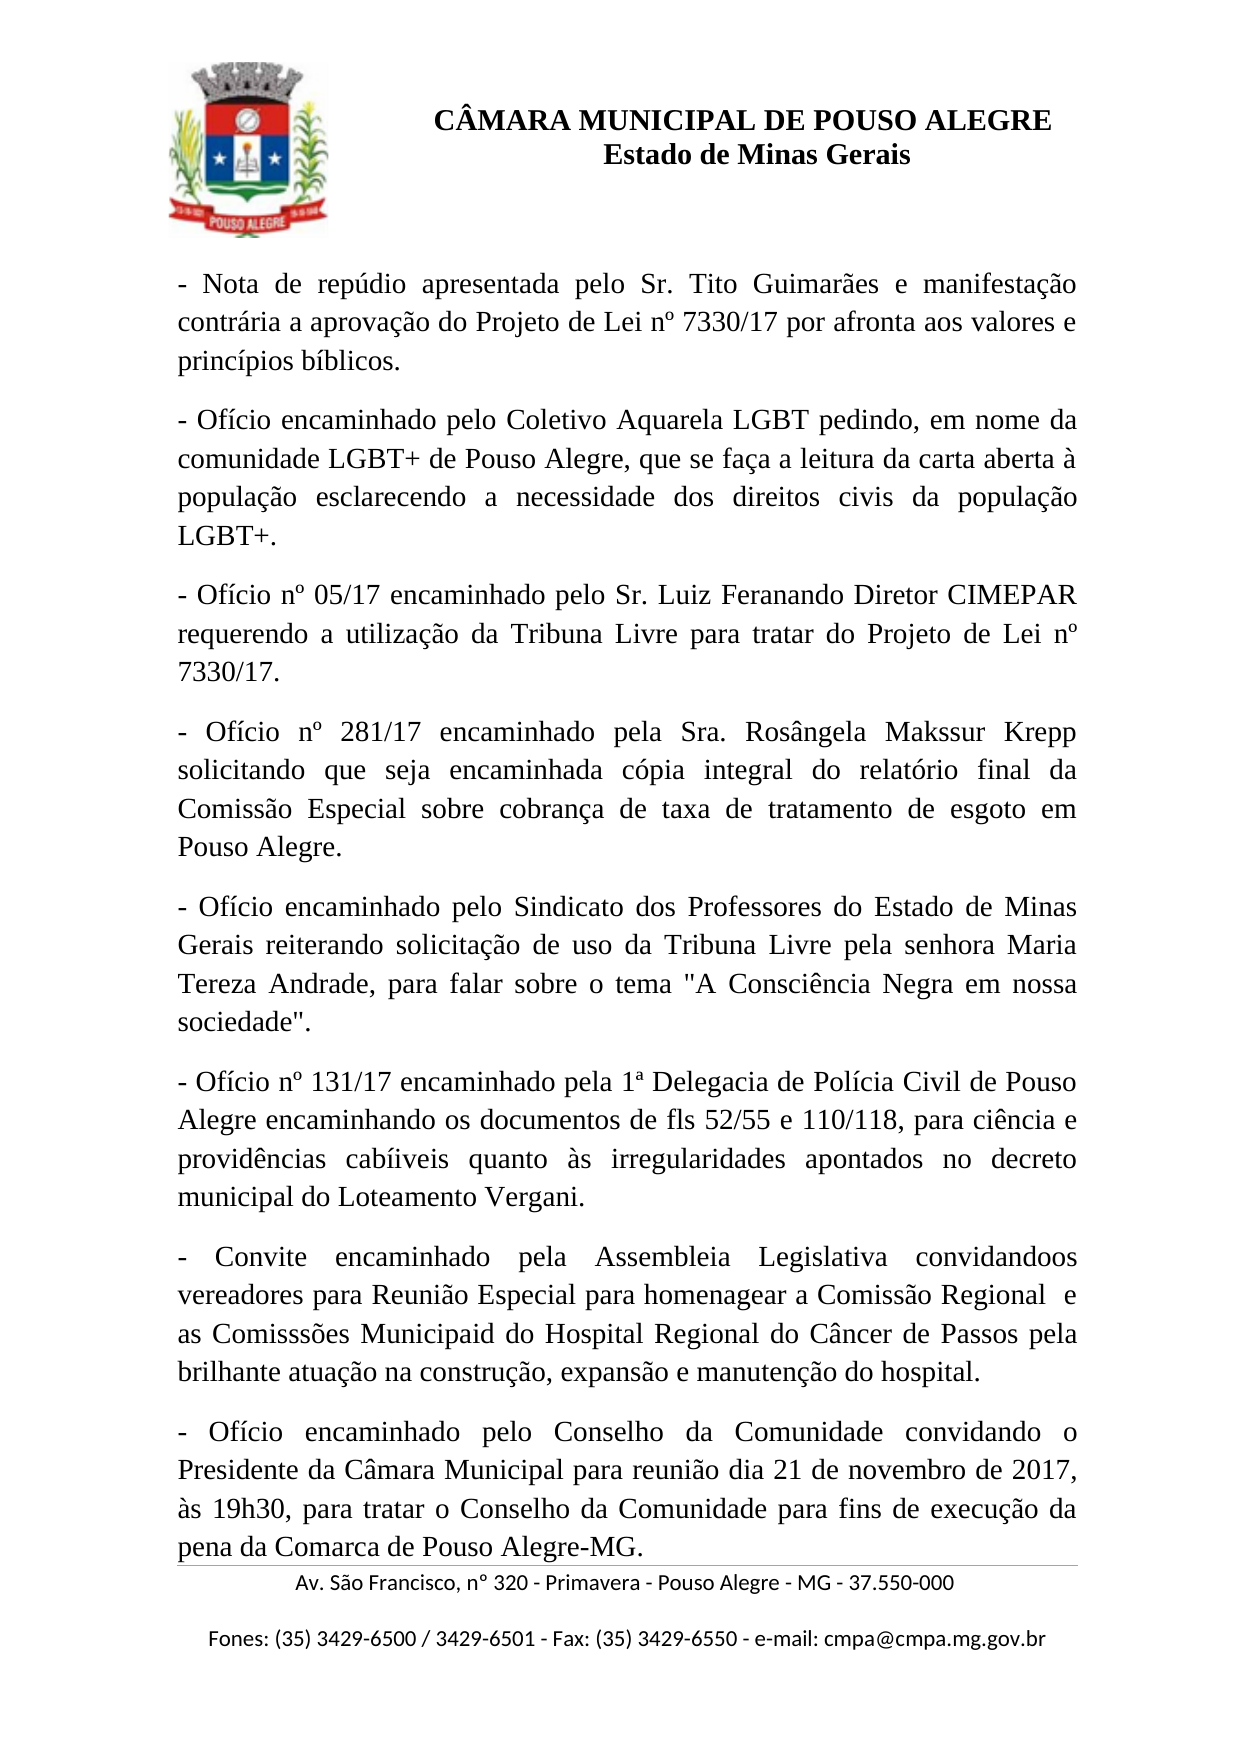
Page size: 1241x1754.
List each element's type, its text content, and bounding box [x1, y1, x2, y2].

text - Ofício nº 131/17 encaminhado pela 1ª Delegacia de Polícia Civil de Pouso Alegre encaminhando os documentos de fls 52/55 e 110/118, para ciência e providências cabíiveis quanto às irregularidades apontados no decreto municipal do Loteamento Vergani. [177, 1064, 1078, 1213]
text - Ofício nº 281/17 encaminhado pela Sra. Rosângela Makssur Krepp solicitando que seja encaminhada cópia integral do relatório final da Comissão Especial sobre cobrança de taxa de tratamento de esgoto em Pouso Alegre. [177, 714, 1078, 863]
text - Convite encaminhado pela Assembleia Legislativa convidandoos vereadores para Reunião Especial para homenagear a Comissão Regional e as Comisssões Municipaid do Hospital Regional do Câncer de Passos pela brilhante atuação na construção, expansão e manutenção do hospital. [177, 1239, 1078, 1388]
text - Ofício encaminhado pelo Coletivo Aquarela LGBT pedindo, em nome da comunidade LGBT+ de Pouso Alegre, que se faça a leitura da carta aberta à população esclarecendo a necessidade dos direitos civis da população LGBT+. [177, 402, 1078, 551]
text - Nota de repúdio apresentada pelo Sr. Tito Guimarães e manifestação contrária a aprovação do Projeto de Lei nº 7330/17 por afronta aos valores e princípios bíblicos. [177, 266, 1078, 376]
picture [168, 62, 329, 238]
text - Ofício nº 05/17 encaminhado pelo Sr. Luiz Feranando Diretor CIMEPAR requerendo a utilização da Tribuna Livre para tratar do Projeto de Lei nº 7330/17. [177, 577, 1078, 688]
text - Ofício encaminhado pelo Conselho da Comunidade convidando o Presidente da Câmara Municipal para reunião dia 21 de novembro de 2017, às 19h30, para tratar o Conselho da Comunidade para fins de execução da pena da Comarca de Pouso Alegre-MG. [177, 1414, 1078, 1563]
text - Ofício encaminhado pelo Sindicato dos Professores do Estado de Minas Gerais reiterando solicitação de uso da Tribuna Livre pela senhora Maria Tereza Andrade, para falar sobre o tema "A Consciência Negra em nossa sociedade". [177, 889, 1078, 1038]
